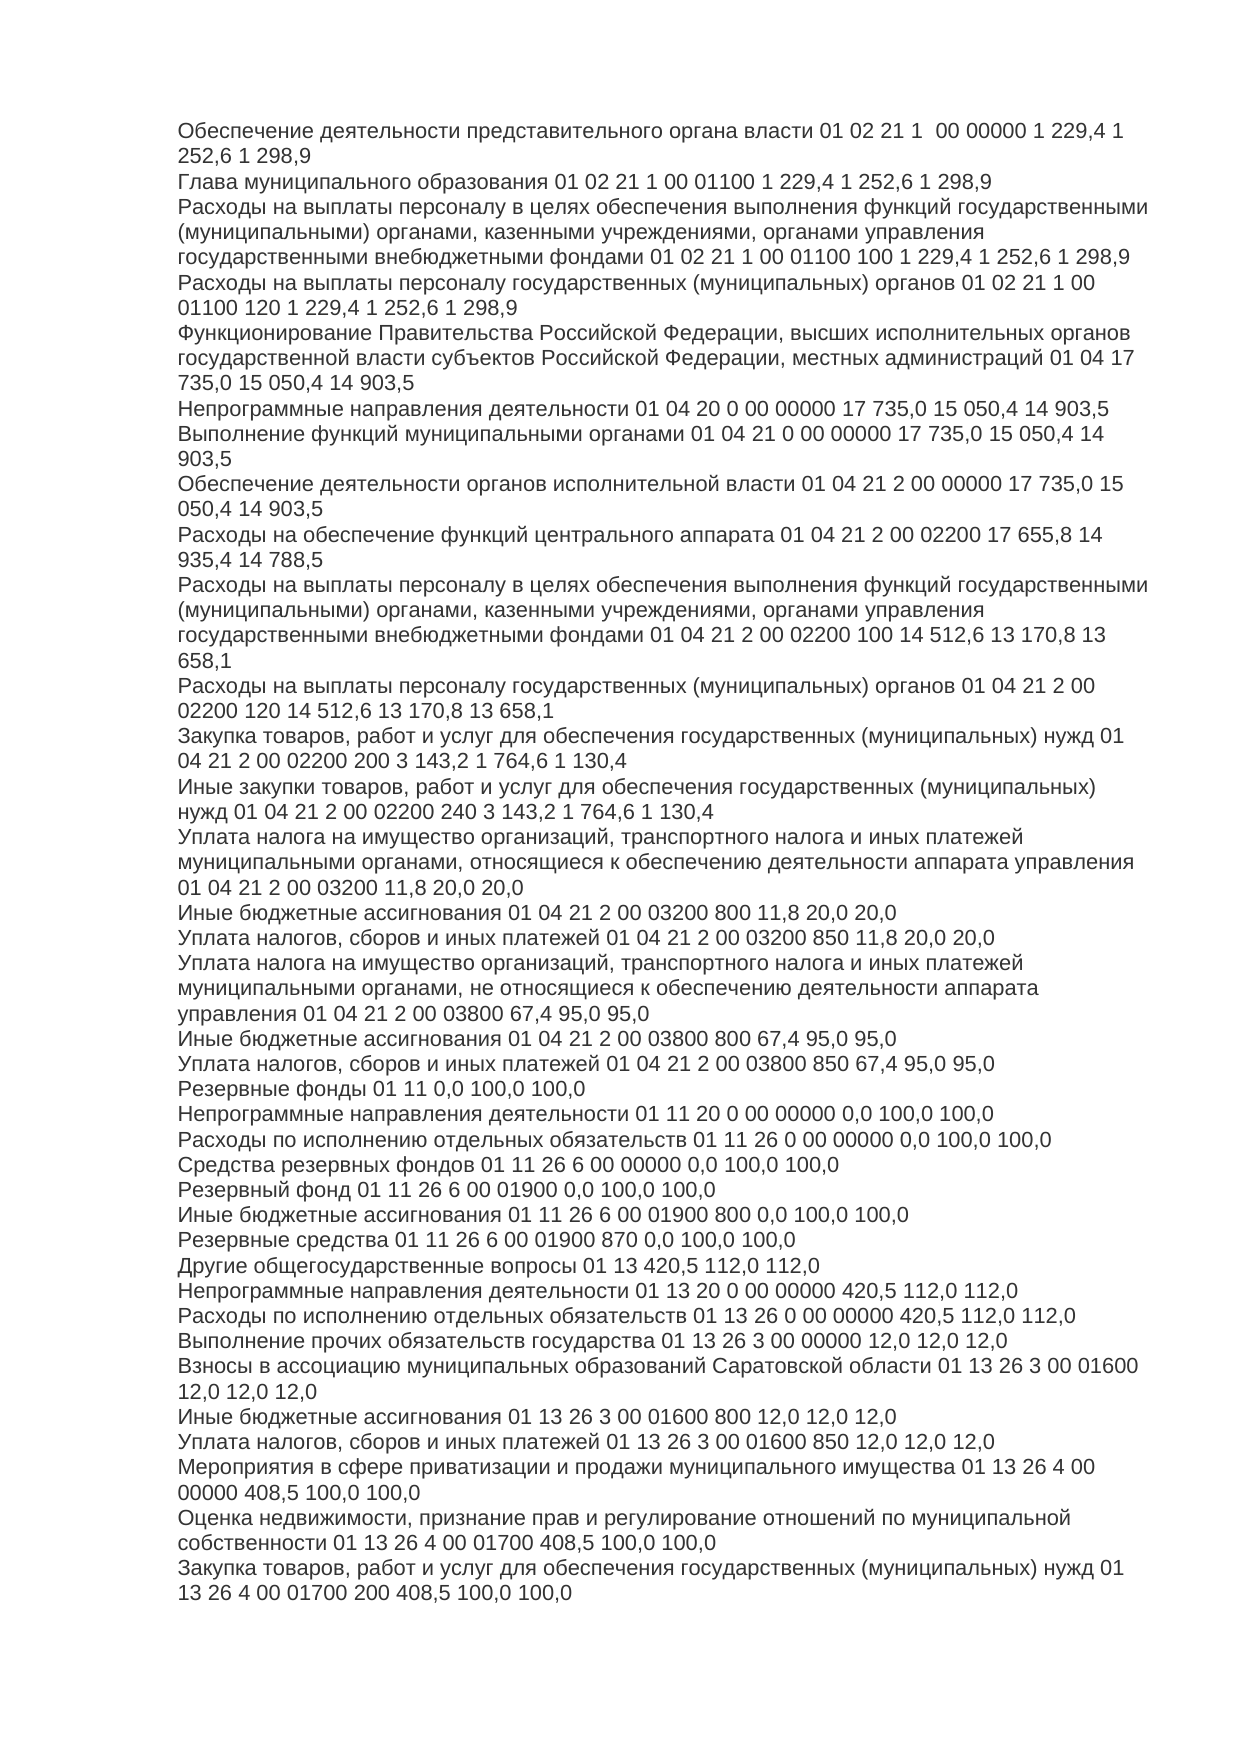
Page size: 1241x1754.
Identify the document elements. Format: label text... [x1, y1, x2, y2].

text Непрограммные направления деятельности 01 13 20 0 00 00000 420,5 112,0 112,0 [177, 1278, 1152, 1303]
text Расходы по исполнению отдельных обязательств 01 11 26 0 00 00000 0,0 100,0 100,0 [177, 1126, 1152, 1152]
text Взносы в ассоциацию муниципальных образований Саратовской области 01 13 26 3 00 01600 12,0 12,0 12,0 [177, 1353, 1152, 1404]
text Обеспечение деятельности органов исполнительной власти 01 04 21 2 00 00000 17 735,0 15 050,4 14 903,5 [177, 471, 1152, 521]
text Другие общегосударственные вопросы 01 13 420,5 112,0 112,0 [177, 1252, 1152, 1278]
text Расходы на обеспечение функций центрального аппарата 01 04 21 2 00 02200 17 655,8 14 935,4 14 788,5 [177, 521, 1152, 572]
text Иные бюджетные ассигнования 01 04 21 2 00 03800 800 67,4 95,0 95,0 [177, 1026, 1152, 1051]
text Резервные средства 01 11 26 6 00 01900 870 0,0 100,0 100,0 [177, 1227, 1152, 1252]
text Уплата налога на имущество организаций, транспортного налога и иных платежей муниципальными органами, относящиеся к обеспечению деятельности аппарата управления 01 04 21 2 00 03200 11,8 20,0 20,0 [177, 824, 1152, 899]
text Выполнение прочих обязательств государства 01 13 26 3 00 00000 12,0 12,0 12,0 [177, 1328, 1152, 1353]
text Уплата налогов, сборов и иных платежей 01 04 21 2 00 03200 850 11,8 20,0 20,0 [177, 925, 1152, 950]
text Иные бюджетные ассигнования 01 04 21 2 00 03200 800 11,8 20,0 20,0 [177, 899, 1152, 925]
text Непрограммные направления деятельности 01 11 20 0 00 00000 0,0 100,0 100,0 [177, 1101, 1152, 1126]
text Оценка недвижимости, признание прав и регулирование отношений по муниципальной собственности 01 13 26 4 00 01700 408,5 100,0 100,0 [177, 1504, 1152, 1555]
text Функционирование Правительства Российской Федерации, высших исполнительных органов государственной власти субъектов Российской Федерации, местных администраций 01 04 17 735,0 15 050,4 14 903,5 [177, 320, 1152, 395]
text Обеспечение деятельности представительного органа власти 01 02 21 1 00 00000 1 229,4 1 252,6 1 298,9 [177, 118, 1152, 168]
text Расходы на выплаты персоналу в целях обеспечения выполнения функций государственными (муниципальными) органами, казенными учреждениями, органами управления государственными внебюджетными фондами 01 04 21 2 00 02200 100 14 512,6 13 170,8 13 658,1 [177, 572, 1152, 673]
text Средства резервных фондов 01 11 26 6 00 00000 0,0 100,0 100,0 [177, 1152, 1152, 1177]
text Глава муниципального образования 01 02 21 1 00 01100 1 229,4 1 252,6 1 298,9 [177, 168, 1152, 194]
text Расходы по исполнению отдельных обязательств 01 13 26 0 00 00000 420,5 112,0 112,0 [177, 1303, 1152, 1328]
text Расходы на выплаты персоналу государственных (муниципальных) органов 01 02 21 1 00 01100 120 1 229,4 1 252,6 1 298,9 [177, 269, 1152, 320]
text Иные закупки товаров, работ и услуг для обеспечения государственных (муниципальных) нужд 01 04 21 2 00 02200 240 3 143,2 1 764,6 1 130,4 [177, 773, 1152, 824]
text Резервные фонды 01 11 0,0 100,0 100,0 [177, 1076, 1152, 1101]
text Иные бюджетные ассигнования 01 13 26 3 00 01600 800 12,0 12,0 12,0 [177, 1404, 1152, 1429]
text Непрограммные направления деятельности 01 04 20 0 00 00000 17 735,0 15 050,4 14 903,5 [177, 395, 1152, 421]
text Мероприятия в сфере приватизации и продажи муниципального имущества 01 13 26 4 00 00000 408,5 100,0 100,0 [177, 1454, 1152, 1504]
text Расходы на выплаты персоналу в целях обеспечения выполнения функций государственными (муниципальными) органами, казенными учреждениями, органами управления государственными внебюджетными фондами 01 02 21 1 00 01100 100 1 229,4 1 252,6 1 298,9 [177, 194, 1152, 269]
text Уплата налогов, сборов и иных платежей 01 04 21 2 00 03800 850 67,4 95,0 95,0 [177, 1051, 1152, 1076]
text Расходы на выплаты персоналу государственных (муниципальных) органов 01 04 21 2 00 02200 120 14 512,6 13 170,8 13 658,1 [177, 673, 1152, 723]
text Закупка товаров, работ и услуг для обеспечения государственных (муниципальных) нужд 01 13 26 4 00 01700 200 408,5 100,0 100,0 [177, 1555, 1152, 1605]
text Иные бюджетные ассигнования 01 11 26 6 00 01900 800 0,0 100,0 100,0 [177, 1202, 1152, 1227]
text Уплата налогов, сборов и иных платежей 01 13 26 3 00 01600 850 12,0 12,0 12,0 [177, 1429, 1152, 1454]
text Выполнение функций муниципальными органами 01 04 21 0 00 00000 17 735,0 15 050,4 14 903,5 [177, 421, 1152, 471]
text Резервный фонд 01 11 26 6 00 01900 0,0 100,0 100,0 [177, 1177, 1152, 1202]
text Закупка товаров, работ и услуг для обеспечения государственных (муниципальных) нужд 01 04 21 2 00 02200 200 3 143,2 1 764,6 1 130,4 [177, 723, 1152, 773]
text Уплата налога на имущество организаций, транспортного налога и иных платежей муниципальными органами, не относящиеся к обеспечению деятельности аппарата управления 01 04 21 2 00 03800 67,4 95,0 95,0 [177, 950, 1152, 1026]
